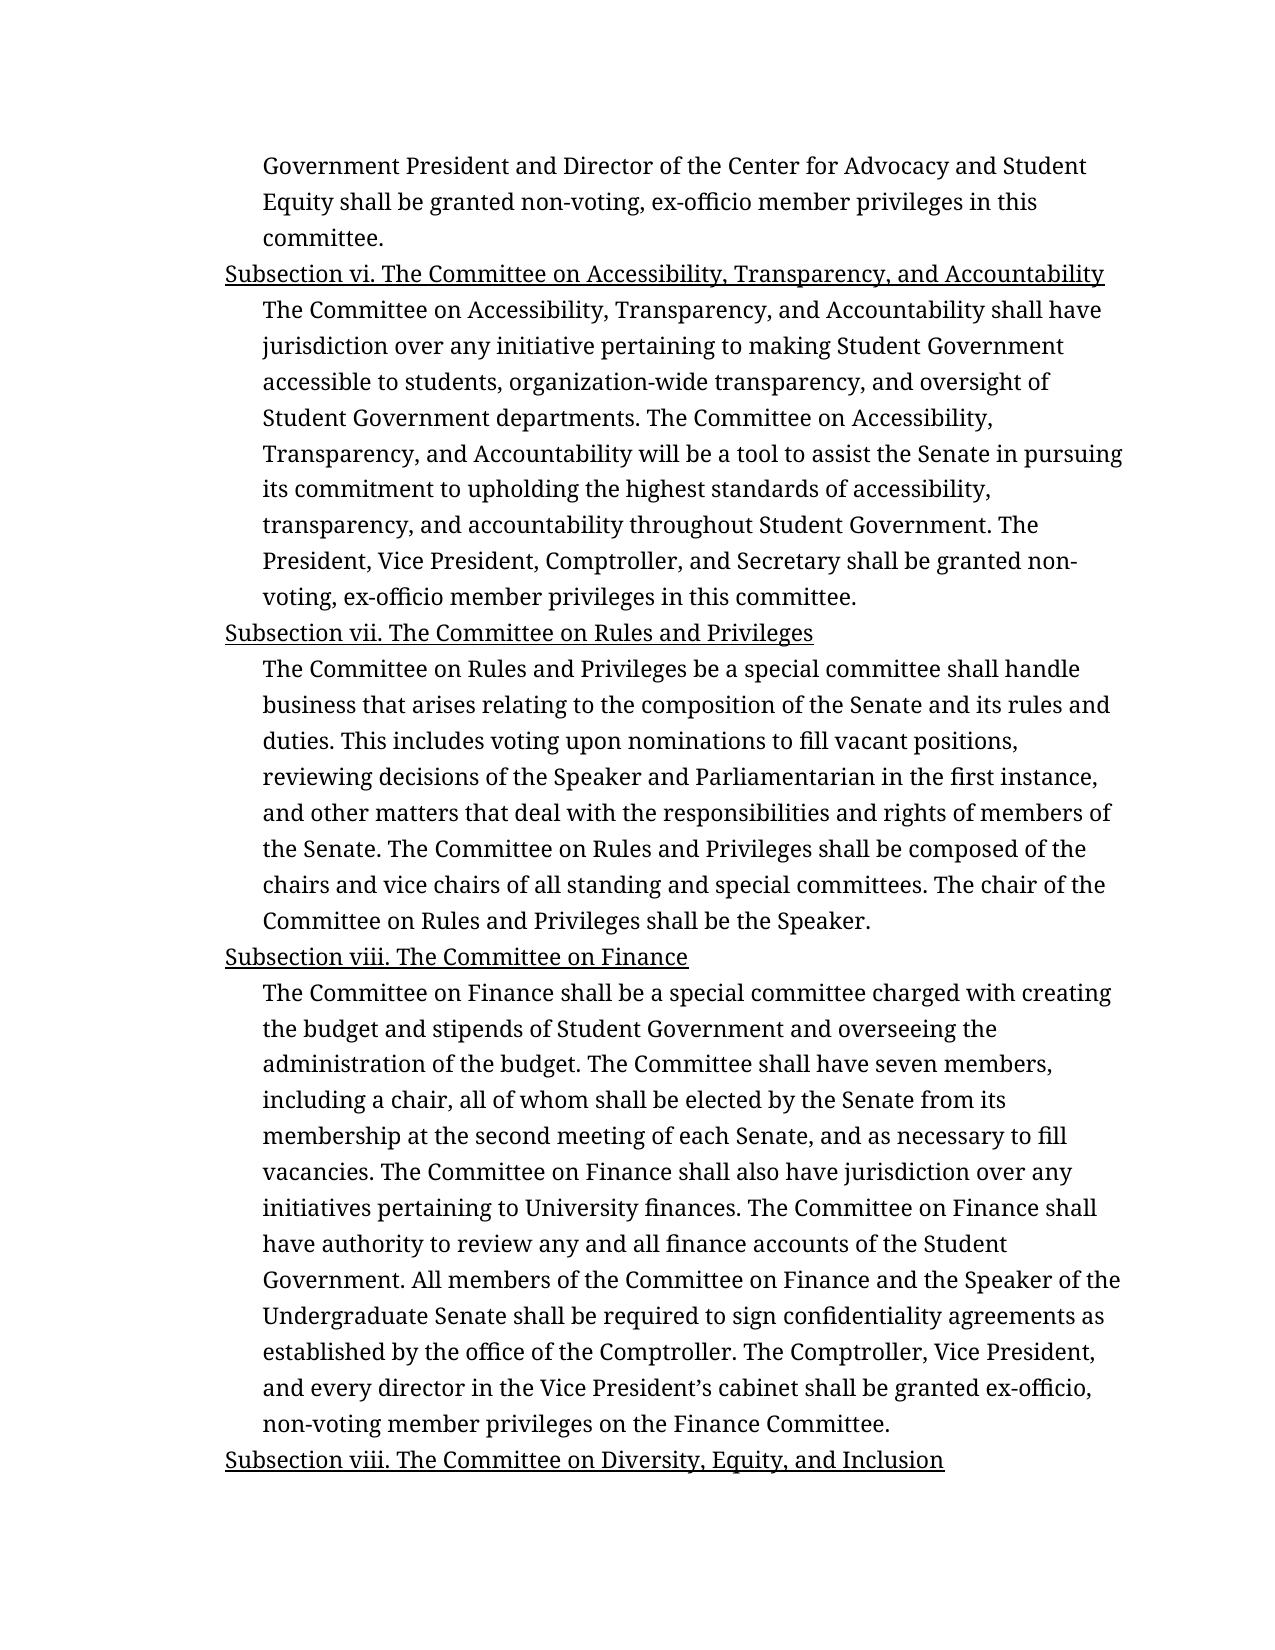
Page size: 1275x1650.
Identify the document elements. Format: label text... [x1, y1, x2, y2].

text Subsection vi. The Committee on Accessibility, Transparency, and Accountability [225, 258, 1125, 289]
text Subsection viii. The Committee on Finance [225, 941, 1125, 972]
text The Committee on Accessibility, Transparency, and Accountability shall have jurisdiction over any initiative pertaining to making Student Government accessible to students, organization-wide transparency, and oversight of Student Government departments. The Committee on Accessibility, Transparency, and Accountability will be a tool to assist the Senate in pursuing its commitment to upholding the highest standards of accessibility, transparency, and accountability throughout Student Government. The President, Vice President, Comptroller, and Secretary shall be granted non-voting, ex-officio member privileges in this committee. [262, 294, 1125, 612]
text The Committee on Finance shall be a special committee charged with creating the budget and stipends of Student Government and overseeing the administration of the budget. The Committee shall have seven members, including a chair, all of whom shall be elected by the Senate from its membership at the second meeting of each Senate, and as necessary to fill vacancies. The Committee on Finance shall also have jurisdiction over any initiatives pertaining to University finances. The Committee on Finance shall have authority to review any and all finance accounts of the Student Government. All members of the Committee on Finance and the Speaker of the Undergraduate Senate shall be required to sign confidentiality agreements as established by the office of the Comptroller. The Comptroller, Vice President, and every director in the Vice President’s cabinet shall be granted ex-officio, non-voting member privileges on the Finance Committee. [262, 977, 1125, 1439]
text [262, 150, 1125, 253]
text Subsection vii. The Committee on Rules and Privileges [225, 617, 1125, 648]
text The Committee on Rules and Privileges be a special committee shall handle business that arises relating to the composition of the Senate and its rules and duties. This includes voting upon nominations to fill vacant positions, reviewing decisions of the Speaker and Parliamentarian in the first instance, and other matters that deal with the responsibilities and rights of members of the Senate. The Committee on Rules and Privileges shall be composed of the chairs and vice chairs of all standing and special committees. The chair of the Committee on Rules and Privileges shall be the Speaker. [262, 653, 1125, 936]
text Subsection viii. The Committee on Diversity, Equity, and Inclusion [225, 1444, 1125, 1475]
